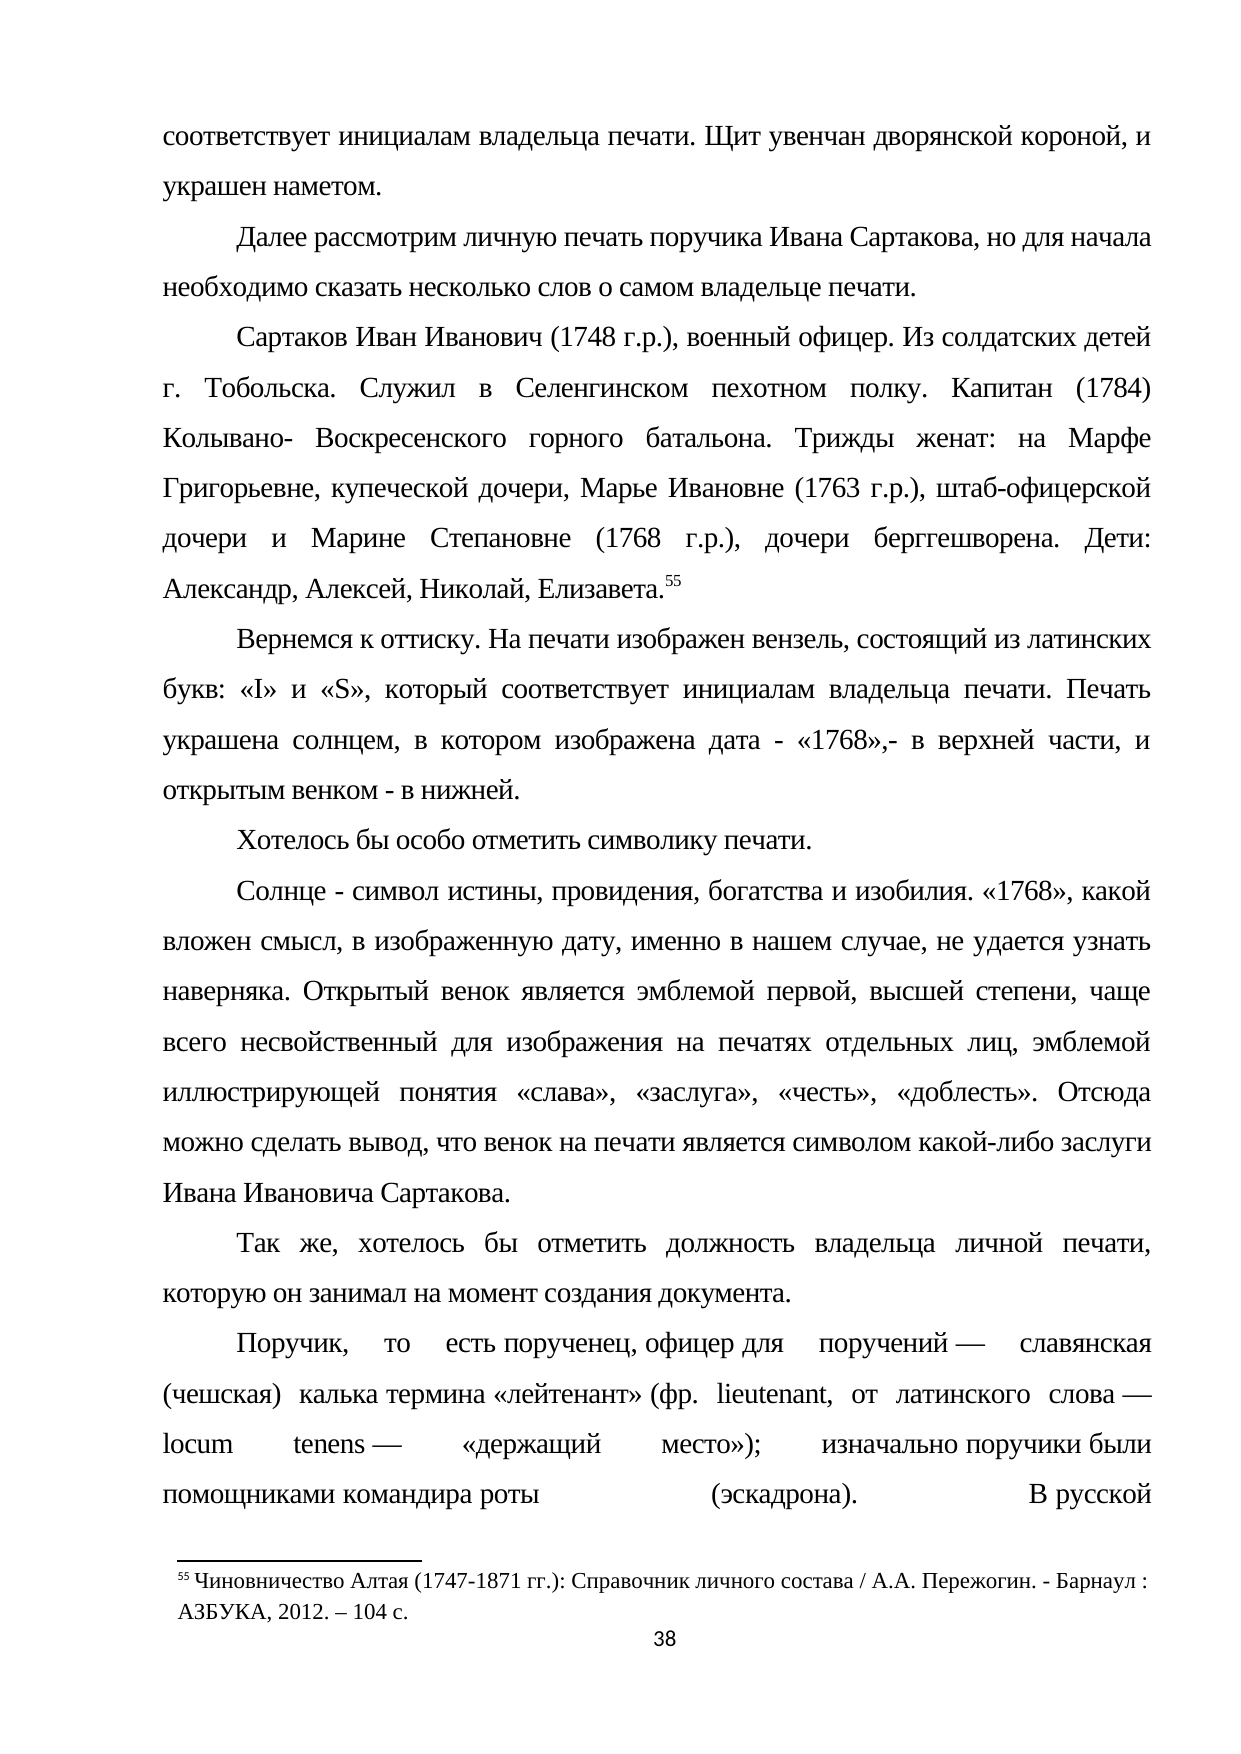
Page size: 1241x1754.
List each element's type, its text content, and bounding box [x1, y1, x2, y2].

text Солнце - символ истины, провидения, богатства и изобилия. «1768», какой вложен смысл, в изображенную дату, именно в нашем случае, не удается узнать наверняка. Открытый венок является эмблемой первой, высшей степени, чаще всего несвойственный для изображения на печатях отдельных лиц, эмблемой иллюстрирующей понятия «слава», «заслуга», «честь», «доблесть». Отсюда можно сделать вывод, что венок на печати является символом какой-либо заслуги Ивана Ивановича Сартакова. [162, 873, 1152, 1208]
text Так же, хотелось бы отметить должность владельца личной печати, которую он занимал на момент создания документа. [162, 1225, 1152, 1309]
text Сартаков Иван Иванович (1748 г.р.), военный офицер. Из солдатских детей г. Тобольска. Служил в Селенгинском пехотном полку. Капитан (1784) Колывано- Воскресенского горного батальона. Трижды женат: на Марфе Григорьевне, купеческой дочери, Марье Ивановне (1763 г.р.), штаб-офицерской дочери и Марине Степановне (1768 г.р.), дочери берггешворена. Дети: Александр, Алексей, Николай, Елизавета. [162, 319, 1152, 604]
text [162, 118, 1152, 202]
text Далее рассмотрим личную печать поручика Ивана Сартакова, но для начала необходимо сказать несколько слов о самом владельце печати. [162, 219, 1152, 303]
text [162, 1326, 1152, 1510]
text Вернемся к оттиску. На печати изображен вензель, состоящий из латинских букв: «I» и «S», который соответствует инициалам владельца печати. Печать украшена солнцем, в котором изображена дата - «1768»,- в верхней части, и открытым венком - в нижней. [162, 621, 1152, 806]
text Хотелось бы особо отметить символику печати. [162, 822, 1152, 856]
